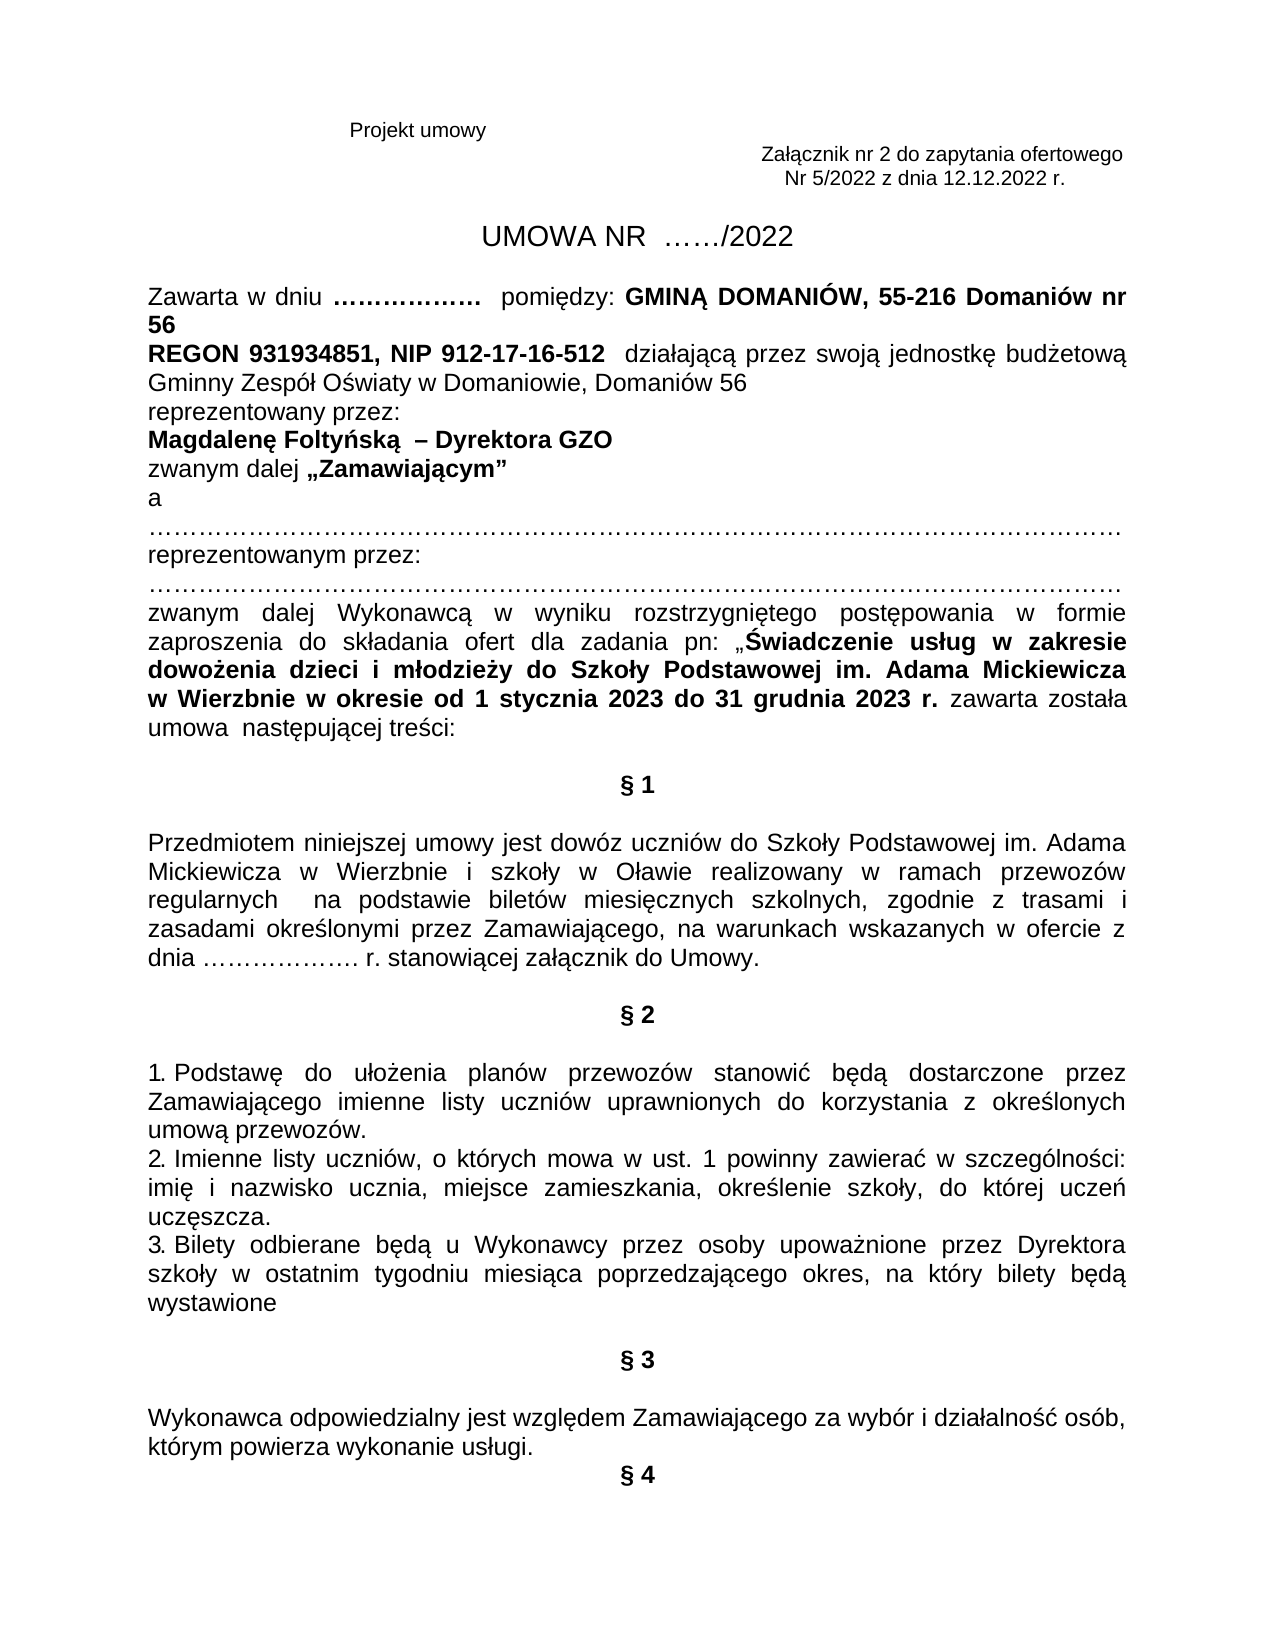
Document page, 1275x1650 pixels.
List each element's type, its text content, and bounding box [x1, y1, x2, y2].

text a [148, 483, 1127, 511]
text UMOWA NR ……/2022 [148, 219, 1127, 253]
text Projekt umowy [148, 118, 1127, 142]
text REGON 931934851, NIP 912-17-16-512 działającą przez swoją jednostkę budżetową Gminny Zespół Oświaty w Domaniowie, Domaniów 56 [148, 339, 1127, 396]
text ……………………………………………………………………………………………………… [148, 511, 1127, 540]
text ……………………………………………………………………………………………………… [148, 569, 1127, 598]
text § 2 [148, 1000, 1127, 1029]
text Zawarta w dniu ……………… pomiędzy: GMINĄ DOMANIÓW, 55-216 Domaniów nr 56 [148, 281, 1127, 339]
text Wykonawca odpowiedzialny jest względem Zamawiającego za wybór i działalność osób, którym powierza wykonanie usługi. [148, 1403, 1127, 1460]
text zwanym dalej Wykonawcą w wyniku rozstrzygniętego postępowania w formie zaproszenia do składania ofert dla zadania pn: „Świadczenie usług w zakresie dowożenia dzieci i młodzieży do Szkoły Podstawowej im. Adama Mickiewicza w Wierzbnie w okresie od 1 stycznia 2023 do 31 grudnia 2023 r. zawarta została umowa następującej treści: [148, 598, 1127, 741]
text § 3 [148, 1345, 1127, 1374]
text Magdalenę Foltyńską – Dyrektora GZO [148, 425, 1127, 454]
text zwanym dalej „Zamawiającym” [148, 454, 1127, 483]
text § 4 [148, 1460, 1127, 1489]
list Imienne listy uczniów, o których mowa w ust. 1 powinny zawierać w szczególności: imię i nazwisko ucznia, miejsce zamieszkania, określenie szkoły, do której uczeń uczęszcza. [148, 1144, 1127, 1230]
text Załącznik nr 2 do zapytania ofertowego [148, 142, 1127, 166]
list Bilety odbierane będą u Wykonawcy przez osoby upoważnione przez Dyrektora szkoły w ostatnim tygodniu miesiąca poprzedzającego okres, na który bilety będą wystawione [148, 1230, 1127, 1316]
text Nr 5/2022 z dnia 12.12.2022 r. [148, 166, 1127, 190]
text reprezentowany przez: [148, 396, 1127, 425]
text reprezentowanym przez: [148, 540, 1127, 569]
text § 1 [148, 770, 1127, 799]
list Podstawę do ułożenia planów przewozów stanowić będą dostarczone przez Zamawiającego imienne listy uczniów uprawnionych do korzystania z określonych umową przewozów. [148, 1058, 1127, 1144]
text Przedmiotem niniejszej umowy jest dowóz uczniów do Szkoły Podstawowej im. Adama Mickiewicza w Wierzbnie i szkoły w Oławie realizowany w ramach przewozów regularnych na podstawie biletów miesięcznych szkolnych, zgodnie z trasami i zasadami określonymi przez Zamawiającego, na warunkach wskazanych w ofercie z dnia ………………. r. stanowiącej załącznik do Umowy. [148, 828, 1127, 971]
